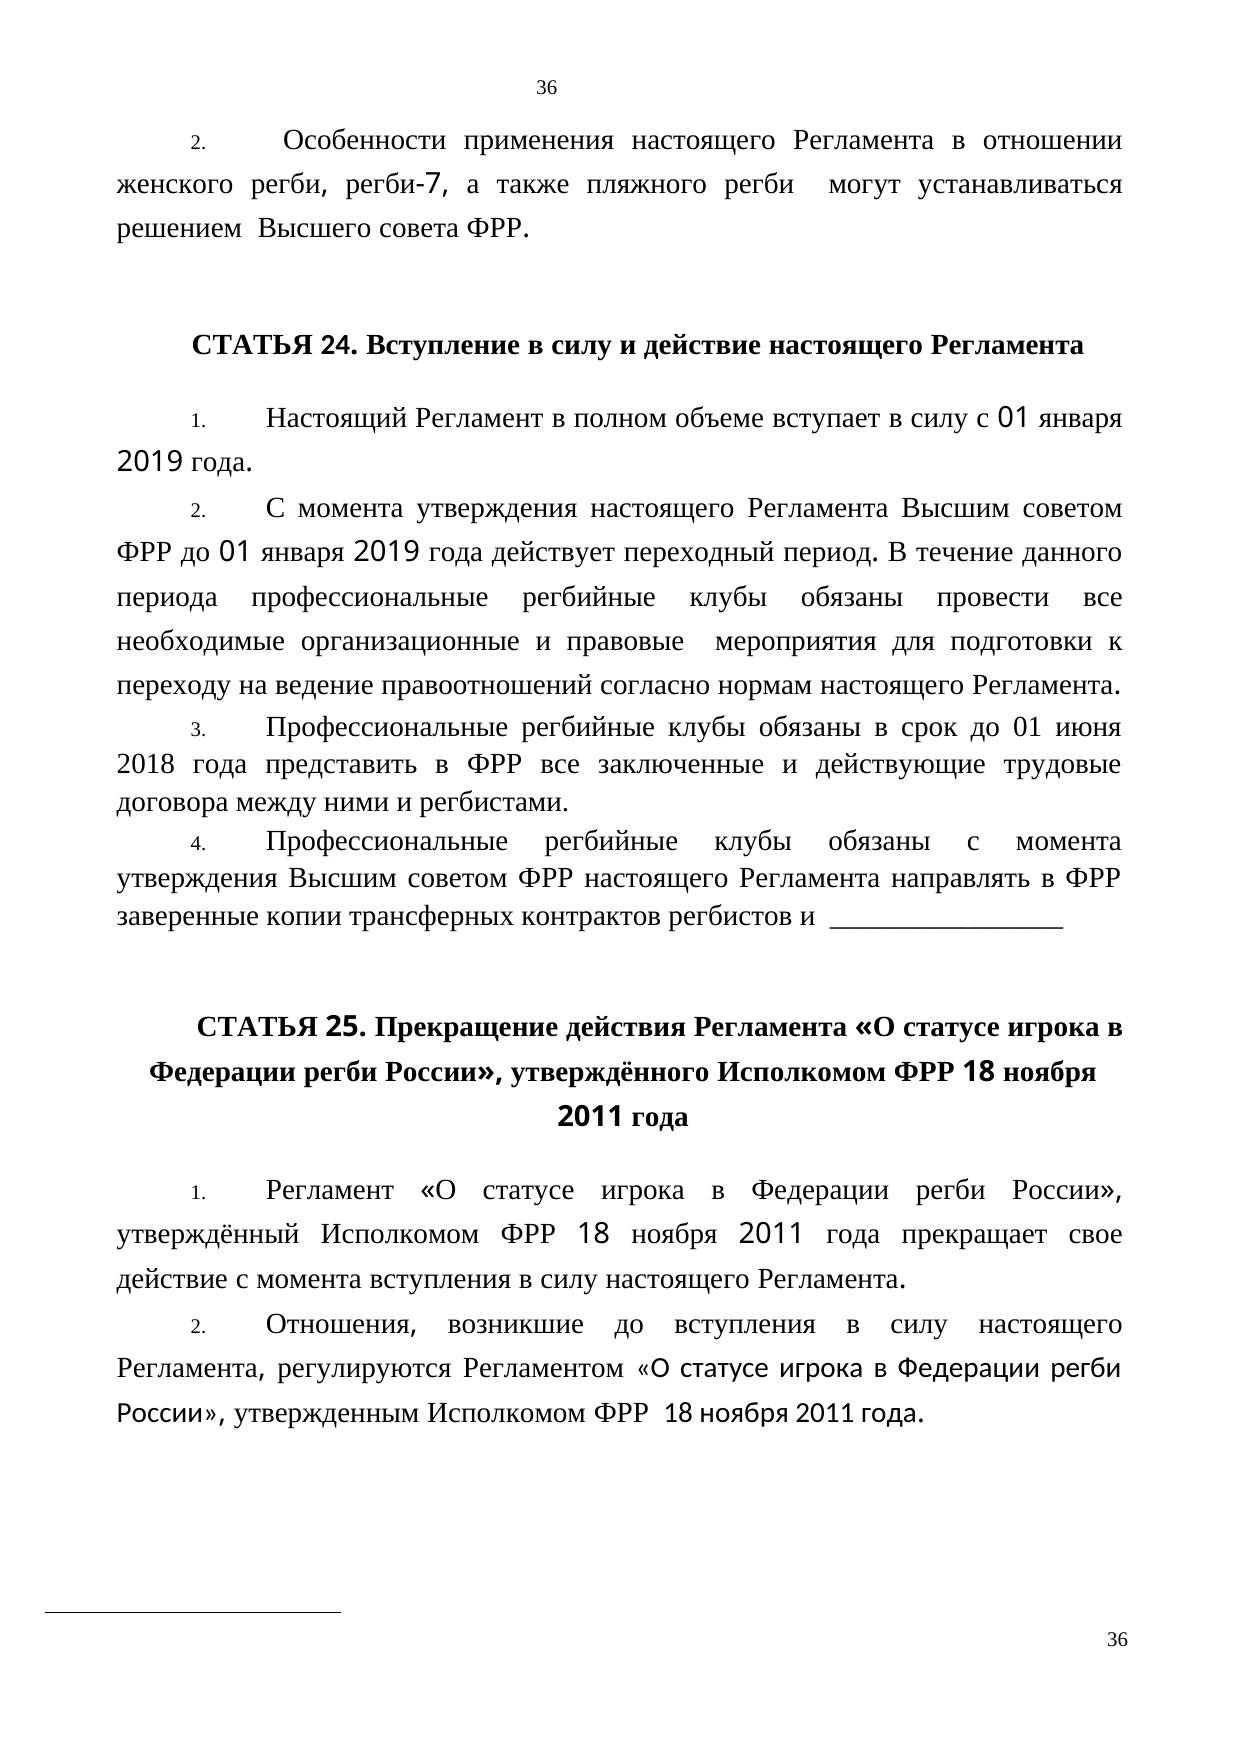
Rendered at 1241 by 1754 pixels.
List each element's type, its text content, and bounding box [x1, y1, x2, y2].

list Профессиональные регбийные клубы обязаны в срок до 01 июня 2018 года представить в ФРР все заключенные и действующие трудовые договора между ними и регбистами. [116, 709, 1122, 818]
subtitle СТАТЬЯ 24. Вступление в силу и действие настоящего Регламента [191, 323, 1127, 363]
list Регламент «О статусе игрока в Федерации регби России», утверждённый Исполкомом ФРР 18 ноября 2011 года прекращает свое действие с момента вступления в силу настоящего Регламента. [116, 1168, 1122, 1297]
list Отношения, возникшие до вступления в силу настоящего Регламента, регулируются Регламентом «О статусе игрока в Федерации регби России», утвержденным Исполкомом ФРР 18 ноября 2011 года. [116, 1302, 1122, 1431]
list Настоящий Регламент в полном объеме вступает в силу с 01 января 2019 года. [116, 396, 1122, 480]
list Профессиональные регбийные клубы обязаны с момента утверждения Высшим советом ФРР настоящего Регламента направлять в ФРР заверенные копии трансферных контрактов регбистов и ________________ [116, 823, 1122, 931]
subtitle СТАТЬЯ 25. Прекращение действия Регламента «О статусе игрока в Федерации регби России», утверждённого Исполкомом ФРР 18 ноября 2011 года [118, 1005, 1127, 1134]
list С момента утверждения настоящего Регламента Высшим советом ФРР до 01 января 2019 года действует переходный период. В течение данного периода профессиональные регбийные клубы обязаны провести все необходимые организационные и правовые мероприятия для подготовки к переходу на ведение правоотношений согласно нормам настоящего Регламента. [116, 486, 1122, 703]
list Особенности применения настоящего Регламента в отношении женского регби, регби-7, а также пляжного регби могут устанавливаться решением Высшего совета ФРР. [116, 118, 1122, 246]
